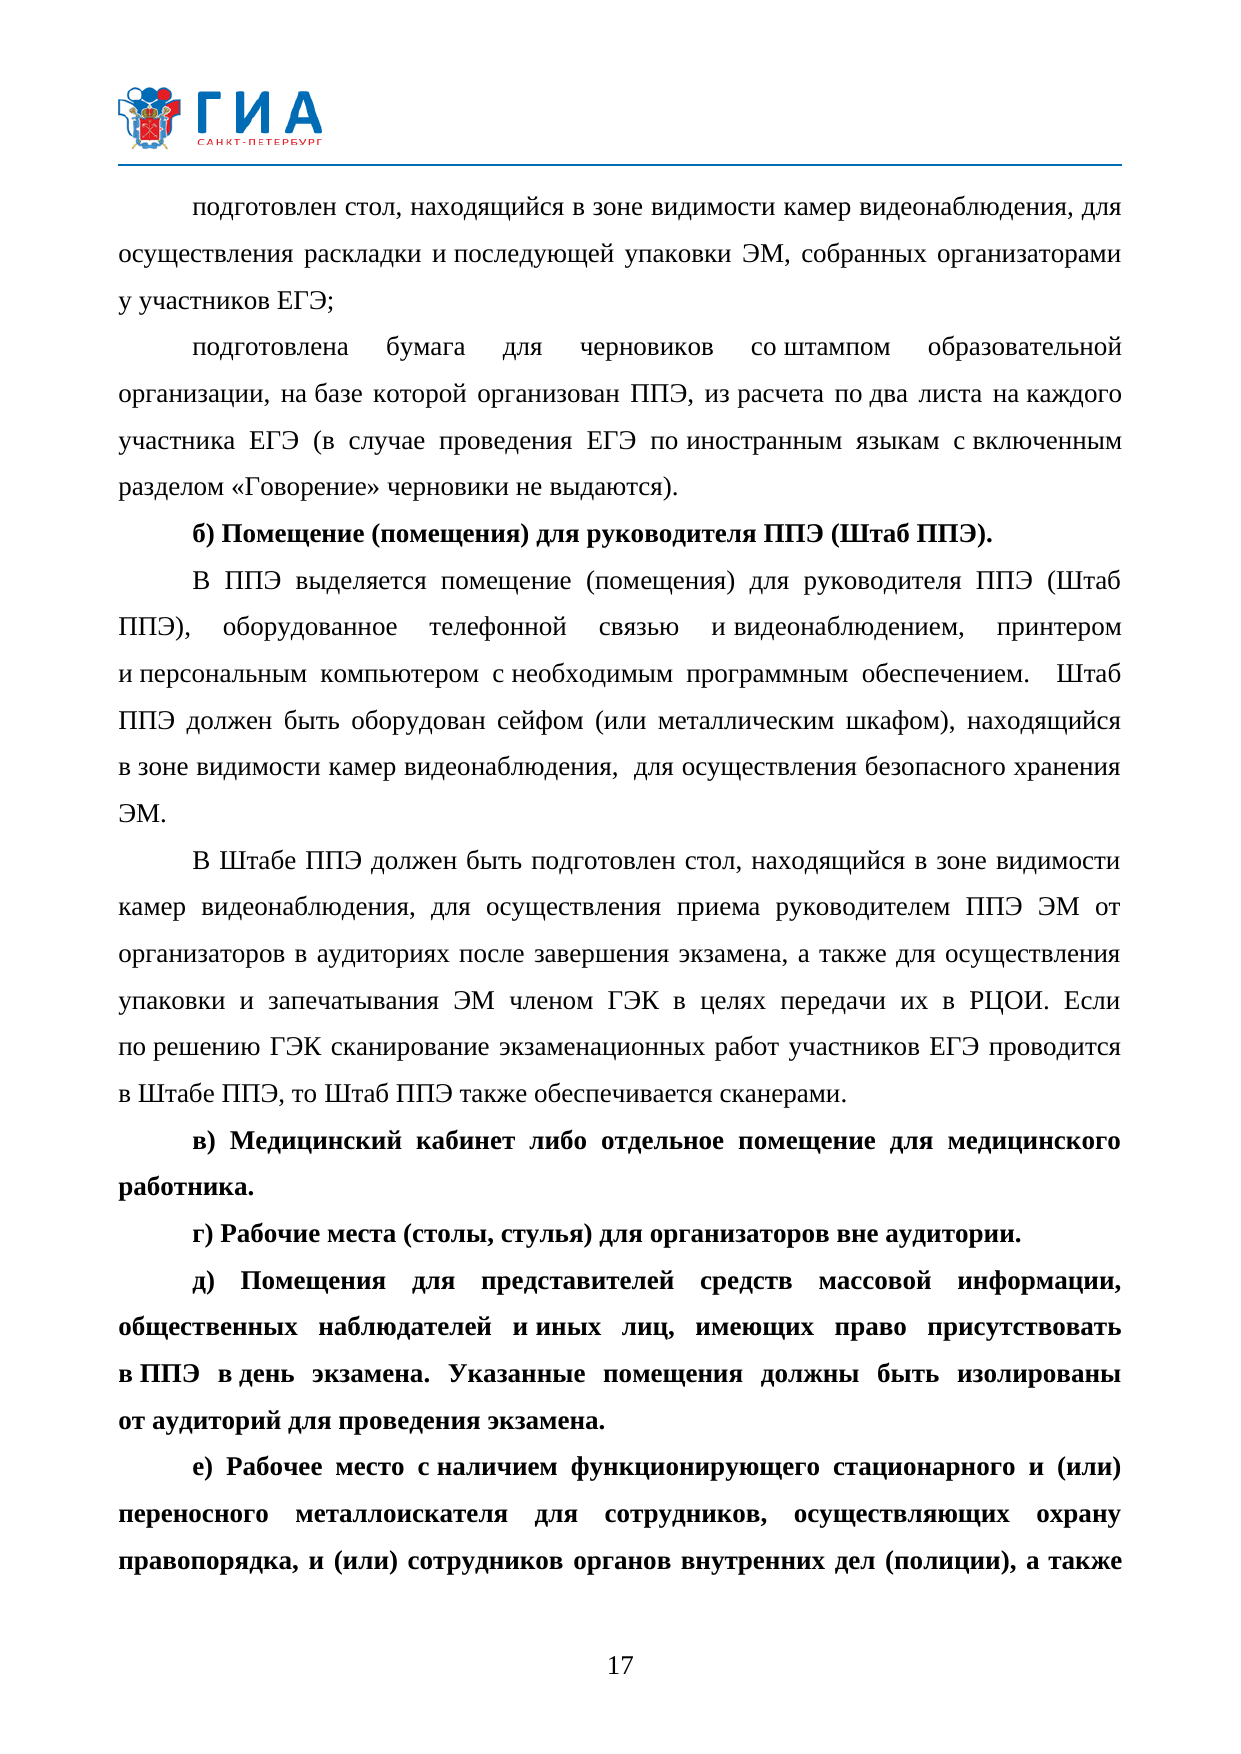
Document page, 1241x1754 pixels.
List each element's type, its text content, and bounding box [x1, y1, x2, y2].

text в) Медицинский кабинет либо отдельное помещение для медицинского работника. [118, 1124, 1122, 1202]
text г) Рабочие места (столы, стулья) для организаторов вне аудитории. [118, 1217, 1122, 1248]
picture [118, 73, 322, 163]
text подготовлен стол, находящийся в зоне видимости камер видеонаблюдения, для осуществления раскладки и последующей упаковки ЭМ, собранных организаторами у участников ЕГЭ; [118, 191, 1122, 315]
text подготовлена бумага для черновиков со штампом образовательной организации, на базе которой организован ППЭ, из расчета по два листа на каждого участника ЕГЭ (в случае проведения ЕГЭ по иностранным языкам с включенным разделом «Говорение» черновики не выдаются). [118, 331, 1122, 502]
text В ППЭ выделяется помещение (помещения) для руководителя ППЭ (Штаб ППЭ), оборудованное телефонной связью и видеонаблюдением, принтером и персональным компьютером с необходимым программным обеспечением. Штаб ППЭ должен быть оборудован сейфом (или металлическим шкафом), находящийся в зоне видимости камер видеонаблюдения, для осуществления безопасного хранения ЭМ. [118, 564, 1122, 828]
text б) Помещение (помещения) для руководителя ППЭ (Штаб ППЭ). [118, 517, 1122, 548]
text д) Помещения для представителей средств массовой информации, общественных наблюдателей и иных лиц, имеющих право присутствовать в ППЭ в день экзамена. Указанные помещения должны быть изолированы от аудиторий для проведения экзамена. [118, 1264, 1122, 1435]
text В Штабе ППЭ должен быть подготовлен стол, находящийся в зоне видимости камер видеонаблюдения, для осуществления приема руководителем ППЭ ЭМ от организаторов в аудиториях после завершения экзамена, а также для осуществления упаковки и запечатывания ЭМ членом ГЭК в целях передачи их в РЦОИ. Если по решению ГЭК сканирование экзаменационных работ участников ЕГЭ проводится в Штабе ППЭ, то Штаб ППЭ также обеспечивается сканерами. [118, 844, 1122, 1108]
